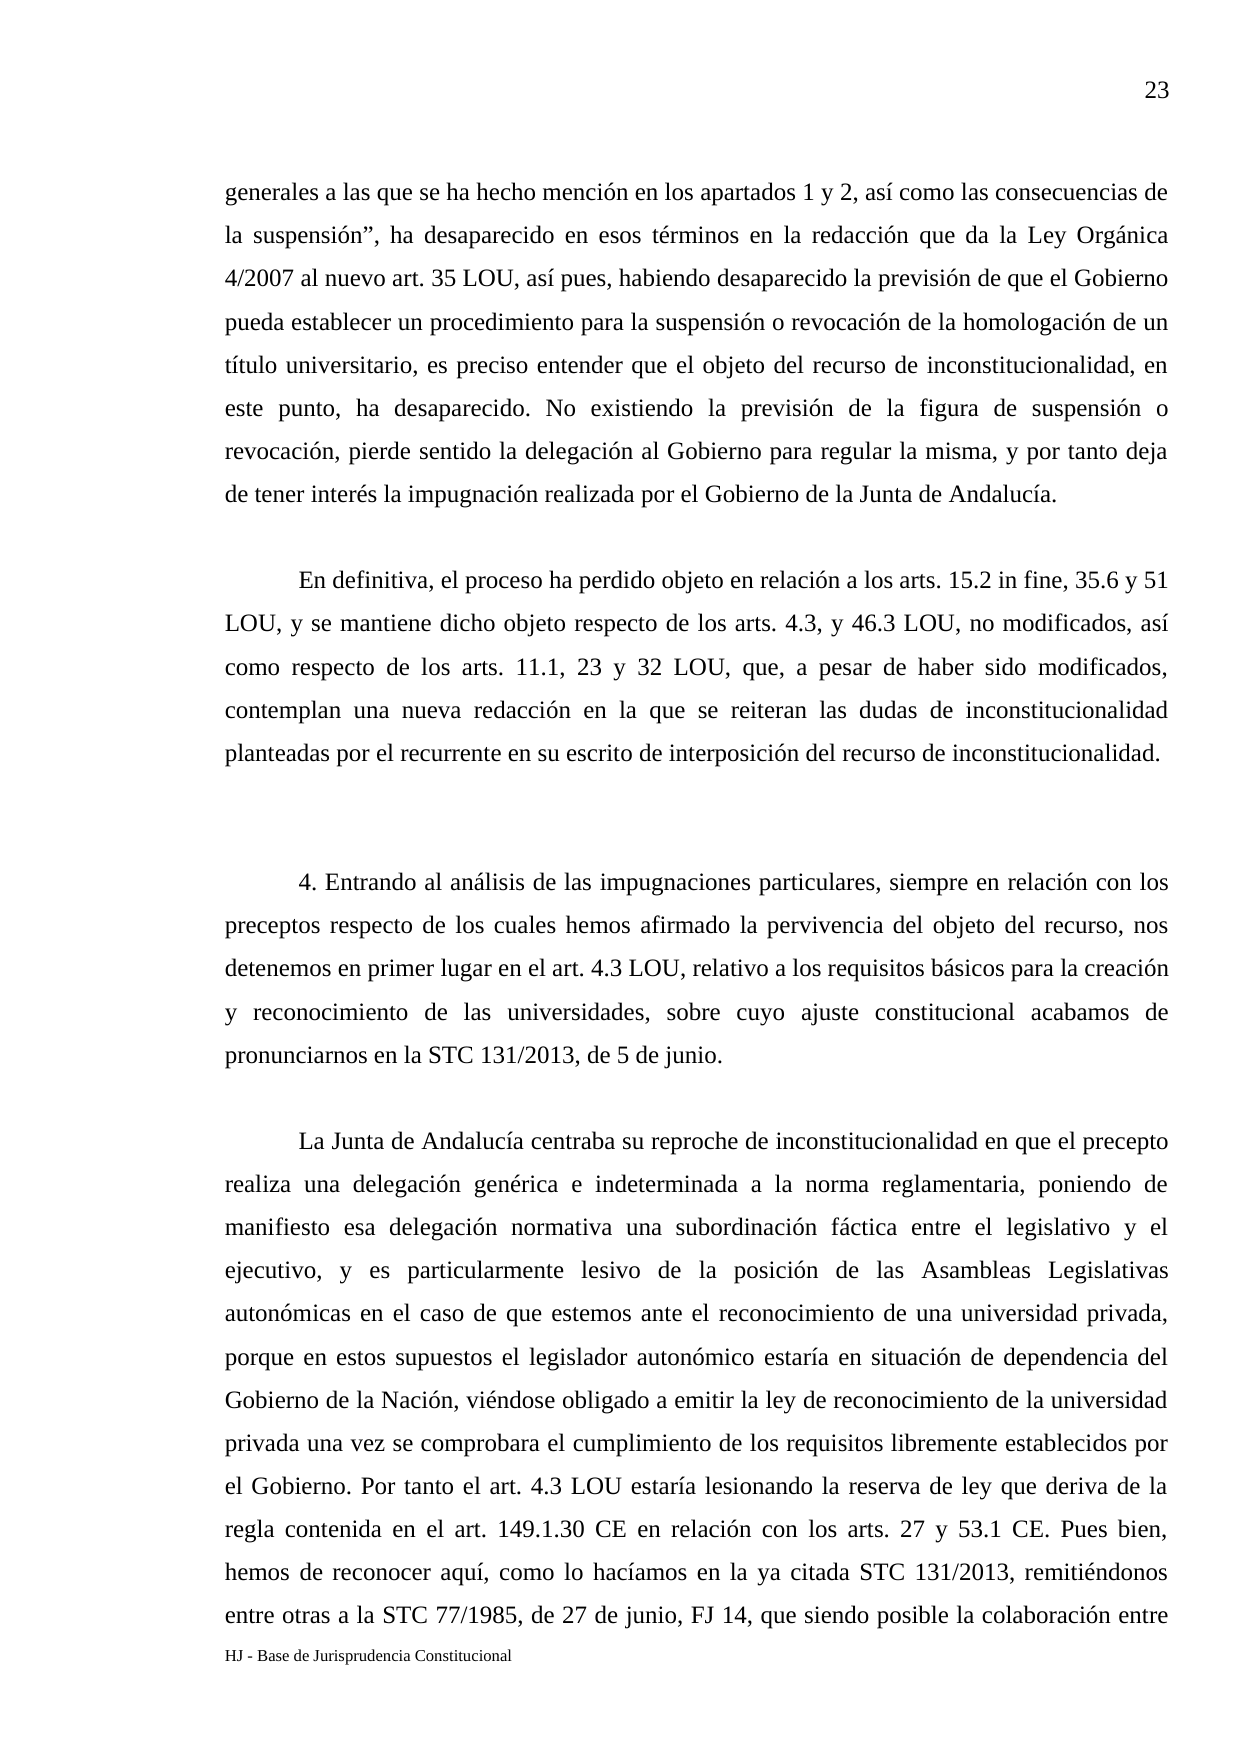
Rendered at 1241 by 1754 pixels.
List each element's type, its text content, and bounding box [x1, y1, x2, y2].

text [224, 177, 1169, 508]
text En definitiva, el proceso ha perdido objeto en relación a los arts. 15.2 in fine, 35.6 y 51 LOU, y se mantiene dicho objeto respecto de los arts. 4.3, y 46.3 LOU, no modificados, así como respecto de los arts. 11.1, 23 y 32 LOU, que, a pesar de haber sido modificados, contemplan una nueva redacción en la que se reiteran las dudas de inconstitucionalidad planteadas por el recurrente en su escrito de interposición del recurso de inconstitucionalidad. [224, 565, 1169, 767]
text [224, 1126, 1169, 1629]
text 4. Entrando al análisis de las impugnaciones particulares, siempre en relación con los preceptos respecto de los cuales hemos afirmado la pervivencia del objeto del recurso, nos detenemos en primer lugar en el art. 4.3 LOU, relativo a los requisitos básicos para la creación y reconocimiento de las universidades, sobre cuyo ajuste constitucional acabamos de pronunciarnos en la STC 131/2013, de 5 de junio. [224, 867, 1169, 1068]
